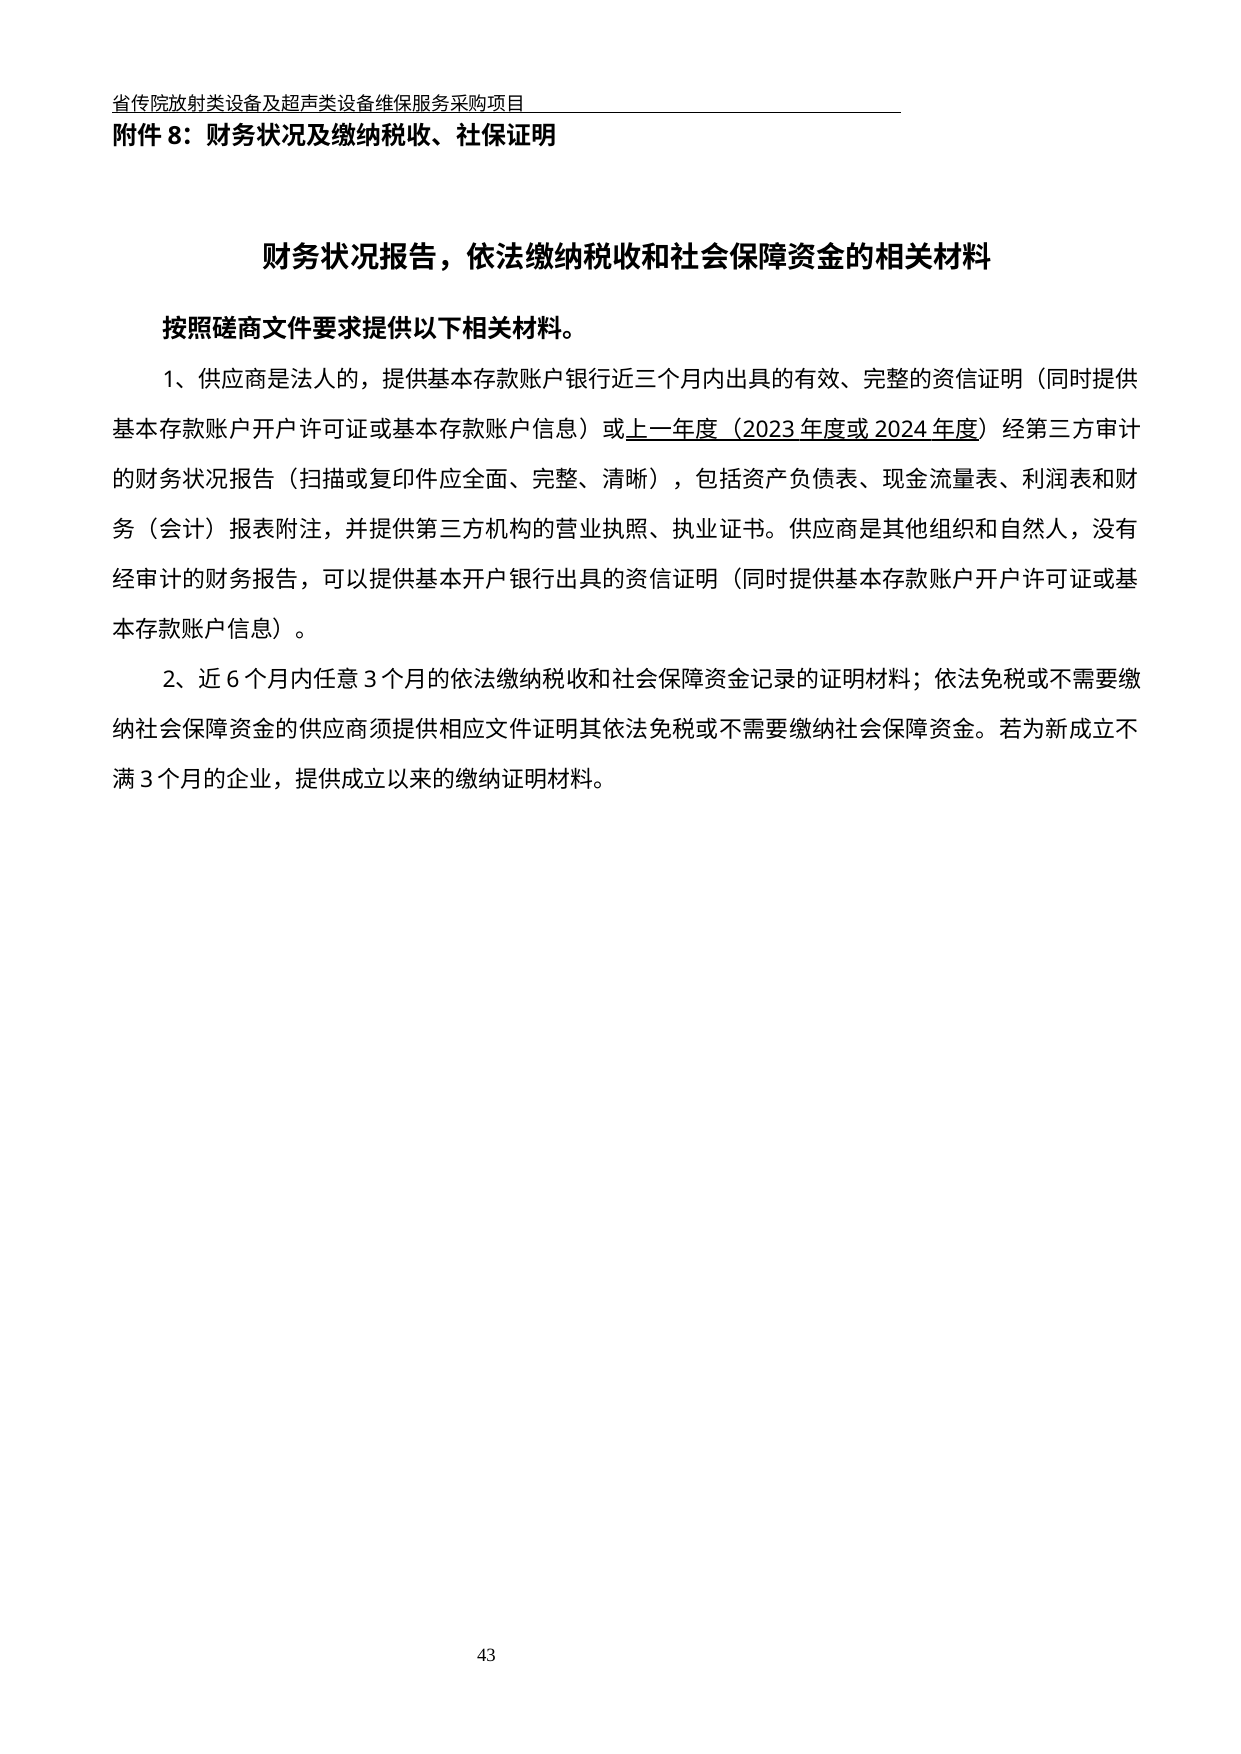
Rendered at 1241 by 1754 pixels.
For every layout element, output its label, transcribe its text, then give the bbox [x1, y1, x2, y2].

text 按照磋商文件要求提供以下相关材料。 [112, 297, 1142, 347]
text 财务状况报告，依法缴纳税收和社会保障资金的相关材料 [112, 234, 1142, 276]
text 2、近6个月内任意3个月的依法缴纳税收和社会保障资金记录的证明材料；依法免税或不需要缴纳社会保障资金的供应商须提供相应文件证明其依法免税或不需要缴纳社会保障资金。若为新成立不满3个月的企业，提供成立以来的缴纳证明材料。 [112, 647, 1142, 797]
text 1、供应商是法人的，提供基本存款账户银行近三个月内出具的有效、完整的资信证明（同时提供基本存款账户开户许可证或基本存款账户信息）或上一年度（2023年度或2024年度）经第三方审计的财务状况报告（扫描或复印件应全面、完整、清晰），包括资产负债表、现金流量表、利润表和财务（会计）报表附注，并提供第三方机构的营业执照、执业证书。供应商是其他组织和自然人，没有经审计的财务报告，可以提供基本开户银行出具的资信证明（同时提供基本存款账户开户许可证或基本存款账户信息）。 [112, 347, 1142, 647]
text 附件8：财务状况及缴纳税收、社保证明 [112, 116, 1142, 152]
